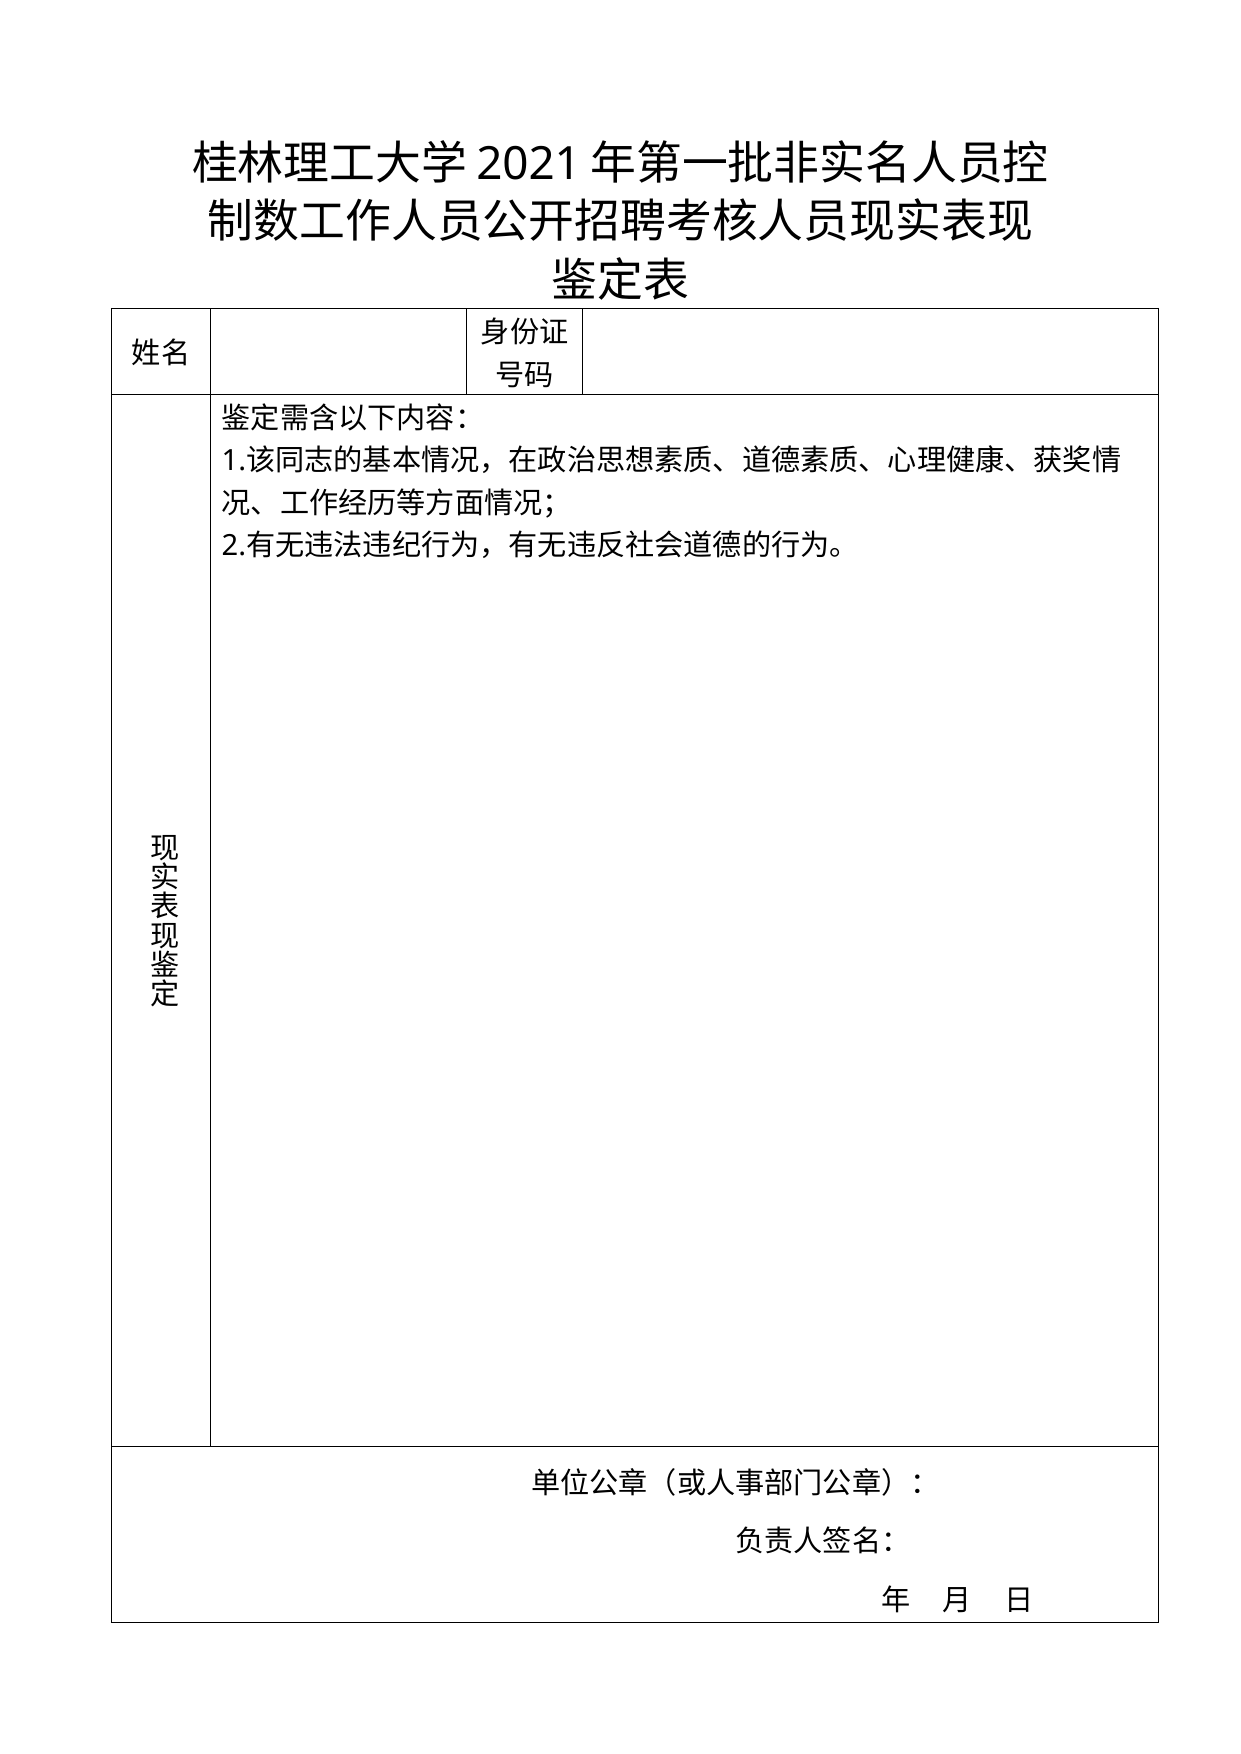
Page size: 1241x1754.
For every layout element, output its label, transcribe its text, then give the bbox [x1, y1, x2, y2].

table_header [211, 309, 466, 393]
table_cell 单位公章（或人事部门公章）： 负责人签名： 年 月 日 [112, 1447, 1158, 1622]
table_header [583, 309, 1158, 393]
table_header 身份证号码 [467, 309, 582, 393]
table_header 姓名 [112, 309, 210, 393]
table_cell 鉴定需含以下内容： 1.该同志的基本情况，在政治思想素质、道德素质、心理健康、获奖情况、工作经历等方面情况； 2.有无违法违纪行为，有无违反社会道德的行为。 [211, 395, 1158, 1446]
table_cell 现实表现鉴定 [112, 395, 210, 1446]
text 桂林理工大学2021年第一批非实名人员控制数工作人员公开招聘考核人员现实表现鉴定表 [187, 133, 1053, 308]
